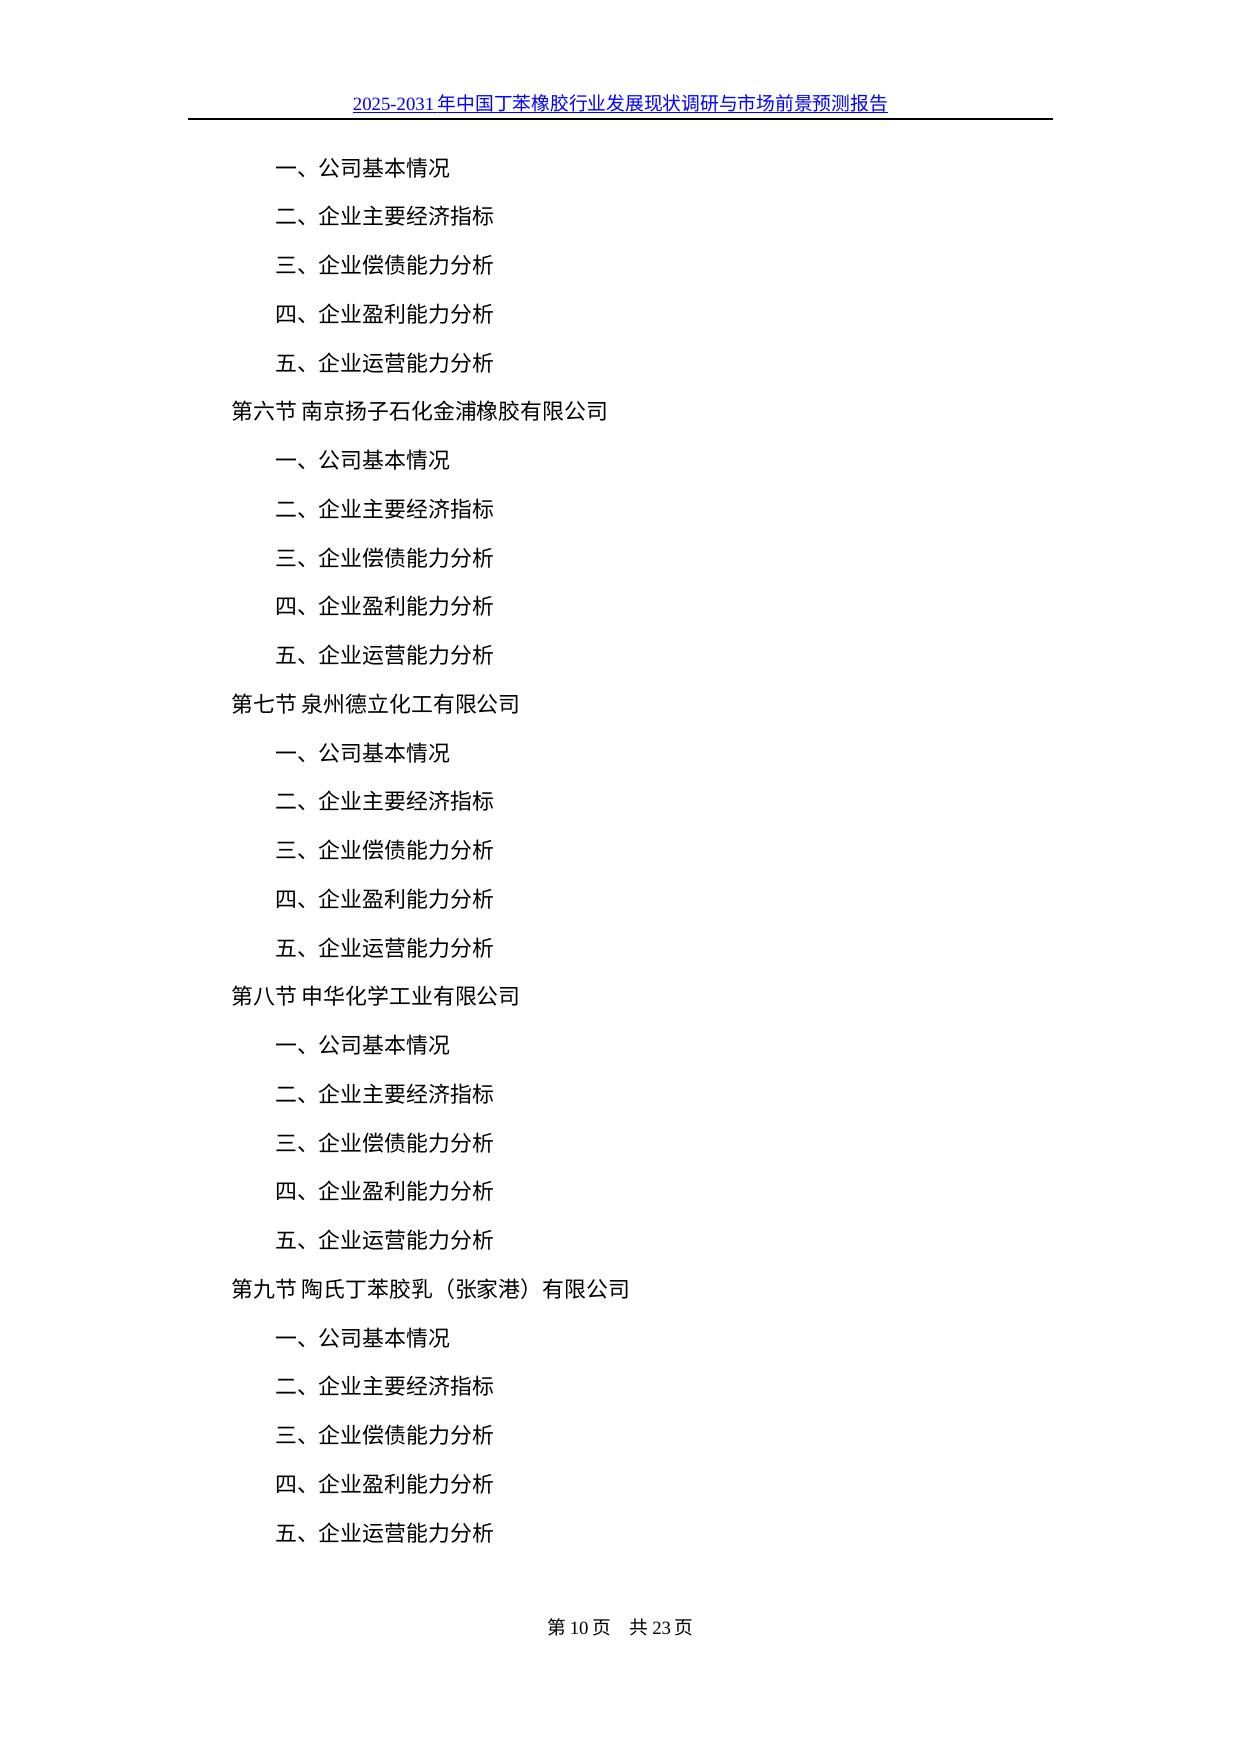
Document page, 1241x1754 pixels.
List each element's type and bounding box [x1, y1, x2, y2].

text [187, 150, 1053, 1548]
